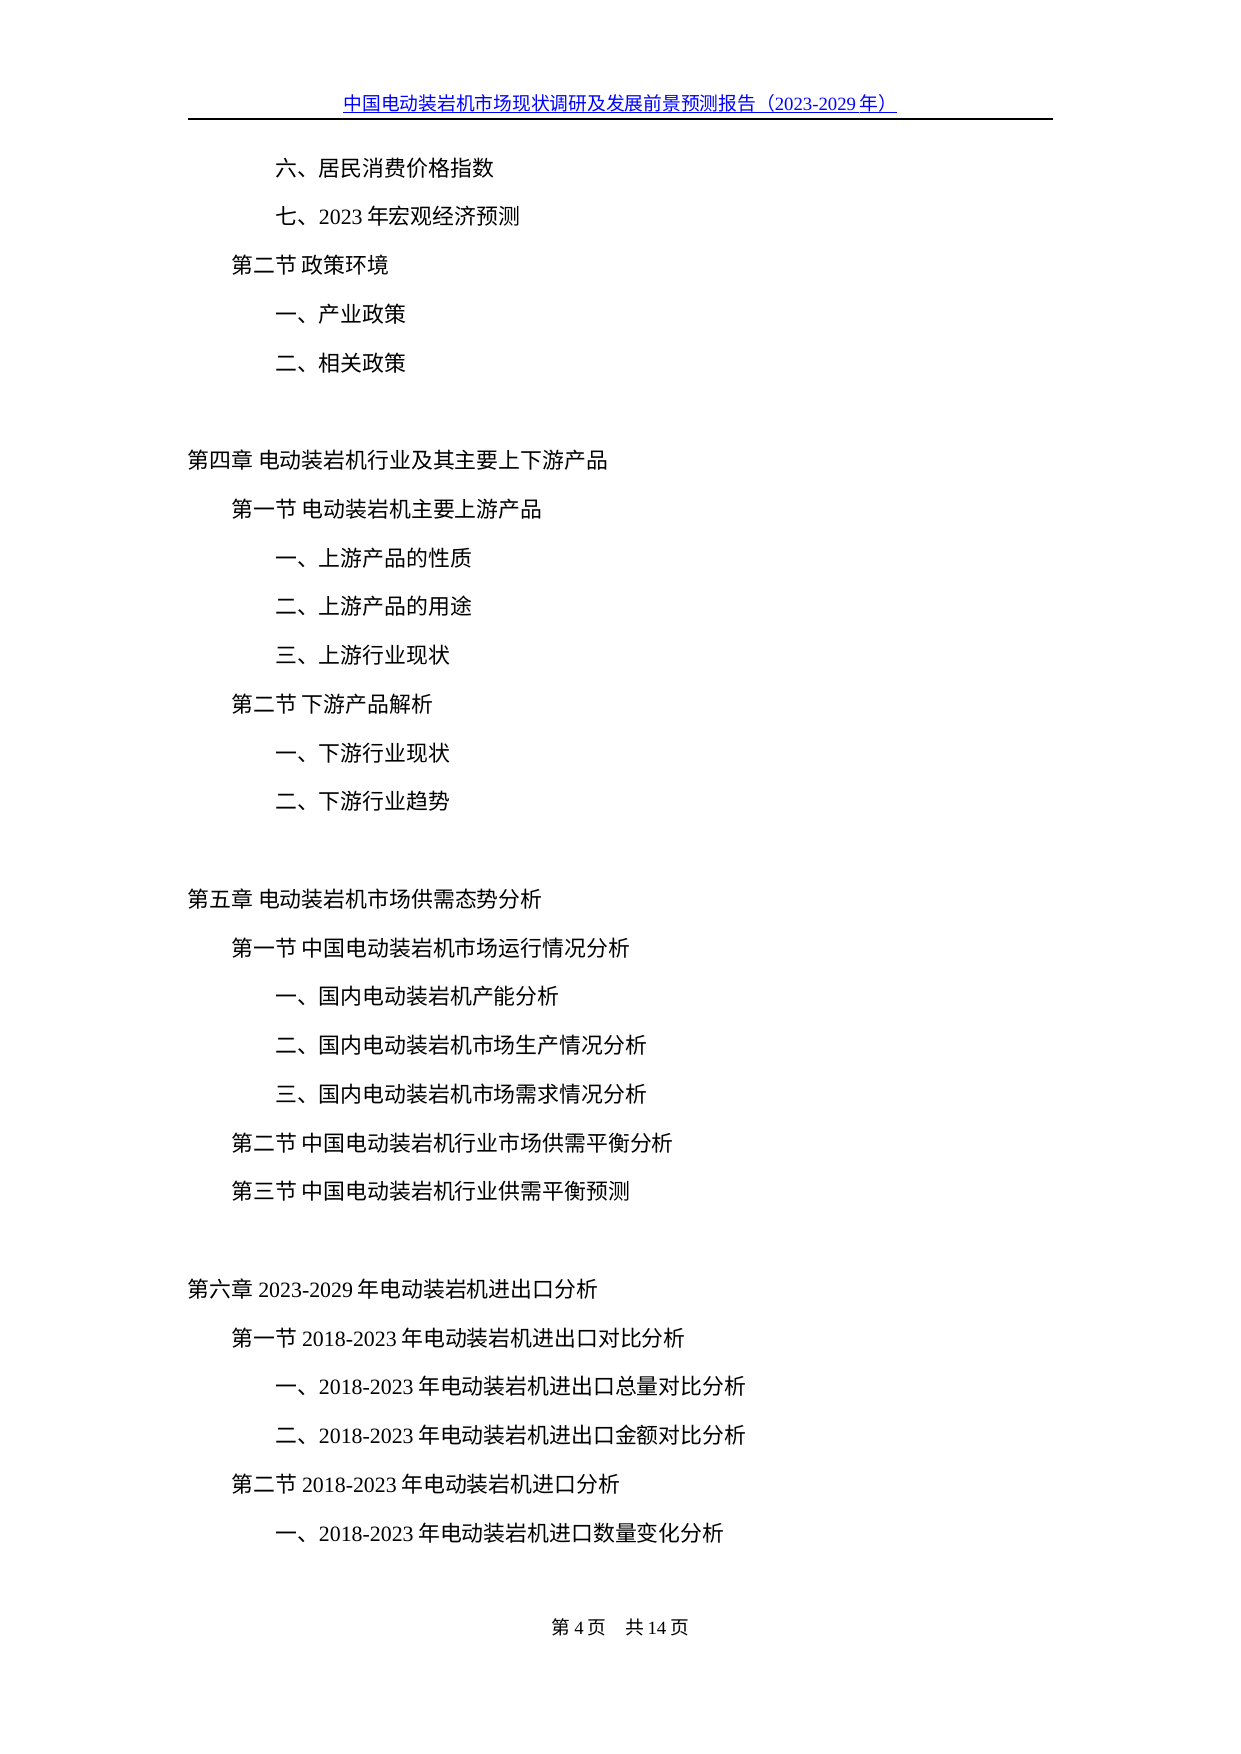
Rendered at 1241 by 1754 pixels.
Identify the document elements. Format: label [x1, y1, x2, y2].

text [187, 150, 1053, 1548]
